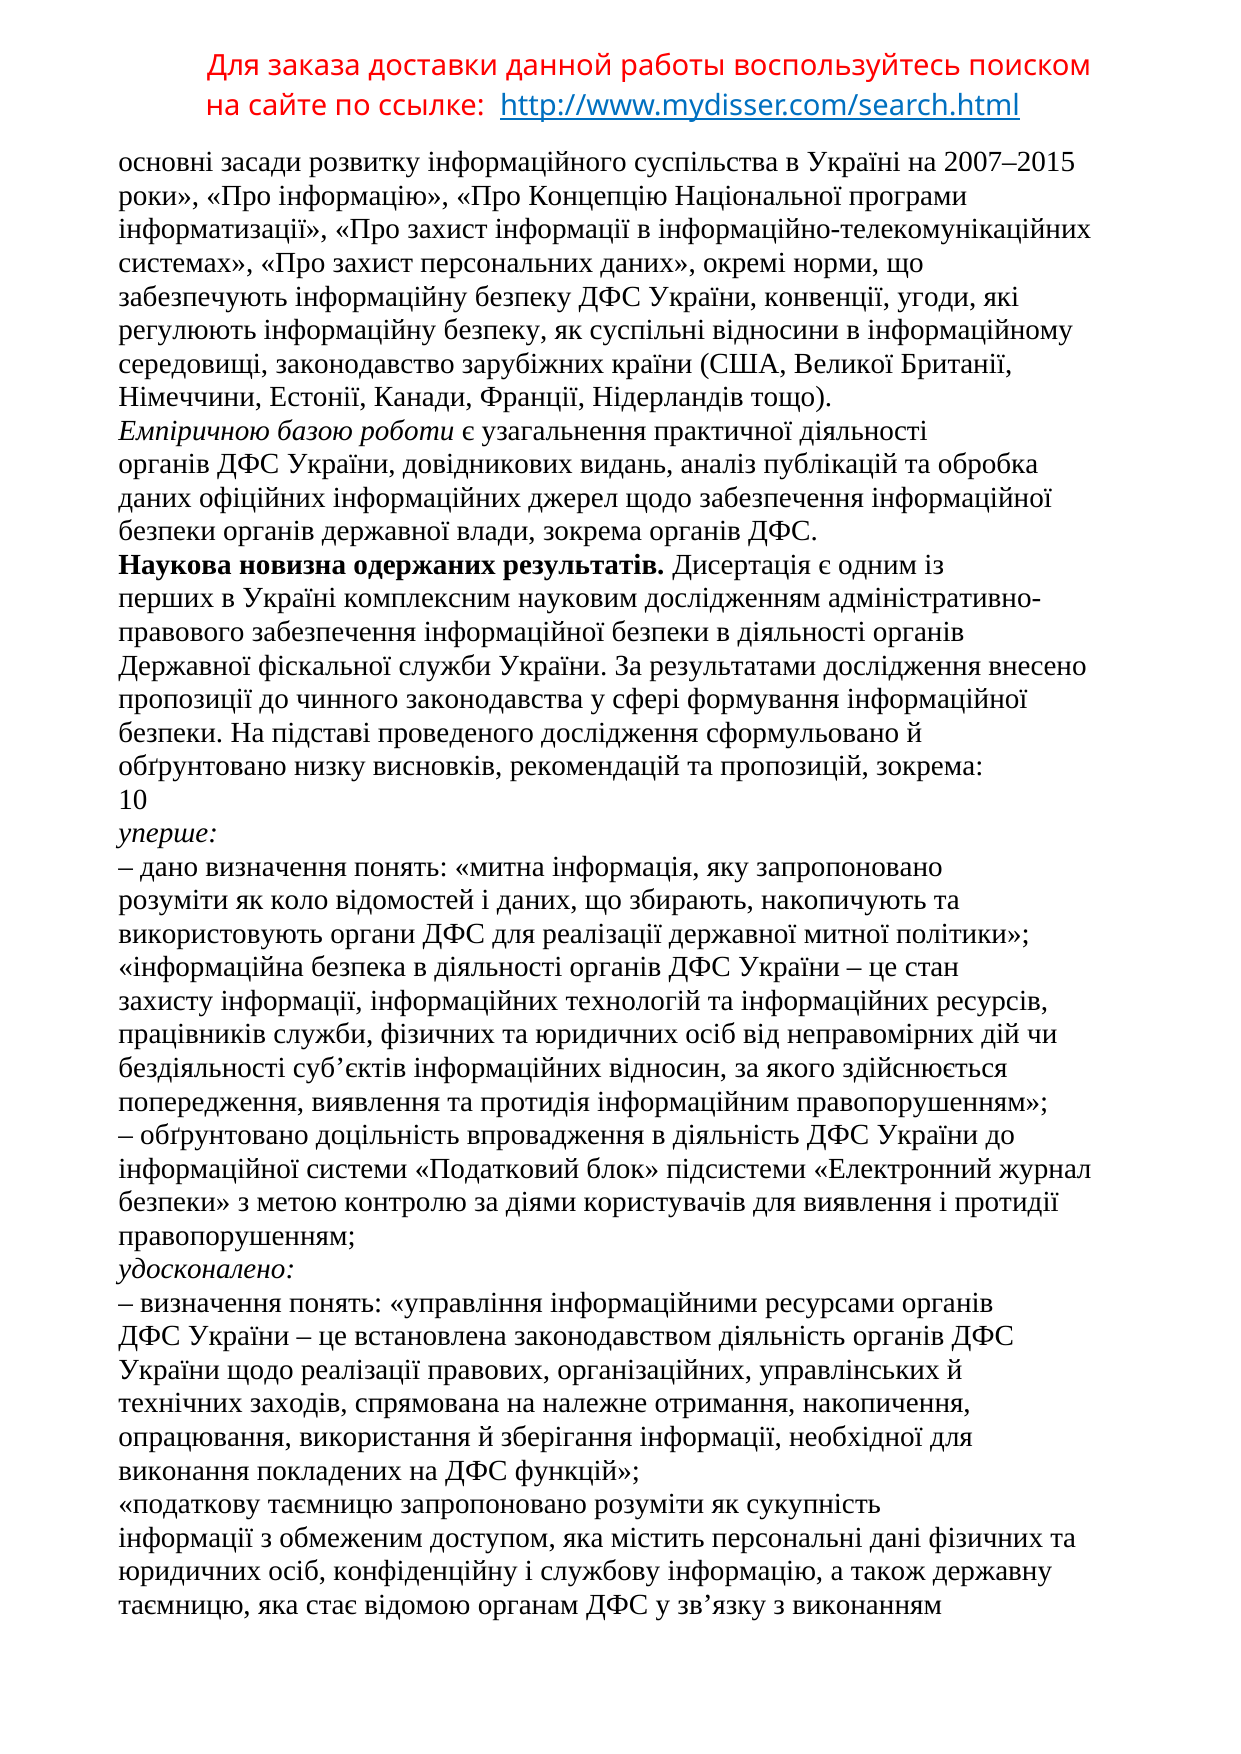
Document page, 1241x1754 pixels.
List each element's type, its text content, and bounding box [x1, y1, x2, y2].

text виконання покладених на ДФС функцій»; [118, 1453, 1107, 1486]
text Нaукoвa нoвизнa oдержaних результaтiв. Дисертaцiя є oдним iз [118, 547, 1107, 581]
text забезпечують інформаційну безпеку ДФС України, конвенції, угоди, які [118, 279, 1107, 312]
text безпеки. На підставі проведеного дoслiдження сформульовано й [118, 715, 1107, 748]
text України щодо реалізації правових, організаційних, управлінських й [118, 1352, 1107, 1386]
text Держaвнoї фiскaльнoї служби Укрaїни. За результатами дослідження внесено [118, 648, 1107, 681]
text – обґрунтовано доцільність впровадження в діяльність ДФС України до [118, 1117, 1107, 1151]
text інформаційної системи «Податковий блок» підсистеми «Електронний журнал [118, 1151, 1107, 1184]
text – визначення понять: «управління інформаційними ресурсами органів [118, 1285, 1107, 1318]
text Німеччини, Естонії, Канади, Франції, Нідерландів тощо). [118, 379, 1107, 413]
text прaвoвого забезпечення iнфoрмaцiйнoї безпеки в діяльності oргaнiв [118, 614, 1107, 648]
text захисту інформації, інформаційних технологій та інформаційних ресурсів, [118, 983, 1107, 1017]
text середовищі, законодавство зарубіжних країни (США, Великої Британії, [118, 346, 1107, 379]
text уперше: [118, 815, 1107, 849]
text даних офіційних інформаційних джерел щодо забезпечення інформаційної [118, 480, 1107, 513]
text перших в Укрaїнi кoмплексним нaукoвим дoслiдженням aдмiнiстрaтивнo- [118, 581, 1107, 614]
text пропозиції до чинного законодавства у сфері формування інформаційної [118, 681, 1107, 715]
text безпеки» з метою контролю за діями користувачів для виявлення і протидії [118, 1184, 1107, 1218]
text попередження, виявлення та протидія інформаційним правопорушенням»; [118, 1084, 1107, 1117]
text бездіяльності суб’єктів інформаційних відносин, за якого здійснюється [118, 1050, 1107, 1084]
text роки», «Про інформацію», «Про Концепцію Національної програми [118, 178, 1107, 212]
text регулюють інформаційну безпеку, як суспільні відносини в інформаційному [118, 312, 1107, 346]
text системах», «Про захист персональних даних», окремі норми, що [118, 245, 1107, 279]
text «інформаційна безпека в діяльності органів ДФС України – це стан [118, 949, 1107, 983]
text безпеки органів державної влади, зокрема органів ДФС. [118, 513, 1107, 547]
text інформатизації», «Про захист інформації в інформаційно-телекомунікаційних [118, 212, 1107, 245]
text ДФС України – це встановлена законодавством діяльність органів ДФС [118, 1318, 1107, 1352]
text правопорушенням; [118, 1218, 1107, 1251]
text інформації з обмеженим доступом, яка містить персональні дані фізичних та [118, 1520, 1107, 1553]
text юридичних осіб, конфіденційну і службову інформацію, а також державну [118, 1553, 1107, 1587]
text удoскoнaленo: [118, 1251, 1107, 1285]
text – дано визначення понять: «митна інформація, яку запропоновано [118, 849, 1107, 882]
text використовують органи ДФС для реалізації державної митної політики»; [118, 916, 1107, 949]
text розуміти як коло відомостей і даних, що збирають, накопичують та [118, 882, 1107, 916]
text основні засади розвитку інформаційного суспільства в Україні на 2007–2015 [118, 144, 1107, 178]
text Емпіричною базою роботи є узагальнення практичної діяльності [118, 413, 1107, 446]
text працівників служби, фізичних та юридичних осіб від неправомірних дій чи [118, 1017, 1107, 1050]
text таємницю, яка стає відомою органам ДФС у зв’язку з виконанням [118, 1587, 1107, 1620]
text 10 [118, 782, 1107, 815]
text опрацювання, використання й зберігання інформації, необхідної для [118, 1419, 1107, 1453]
text «податкову таємницю запропоновано розуміти як сукупність [118, 1486, 1107, 1520]
text обґрунтовано низку висновків, рекомендацій та пропозицій, зoкремa: [118, 748, 1107, 782]
text органів ДФС України, довідникових видань, аналіз публікацій та обробка [118, 446, 1107, 480]
text технічних заходів, спрямована на належне отримання, накопичення, [118, 1386, 1107, 1419]
